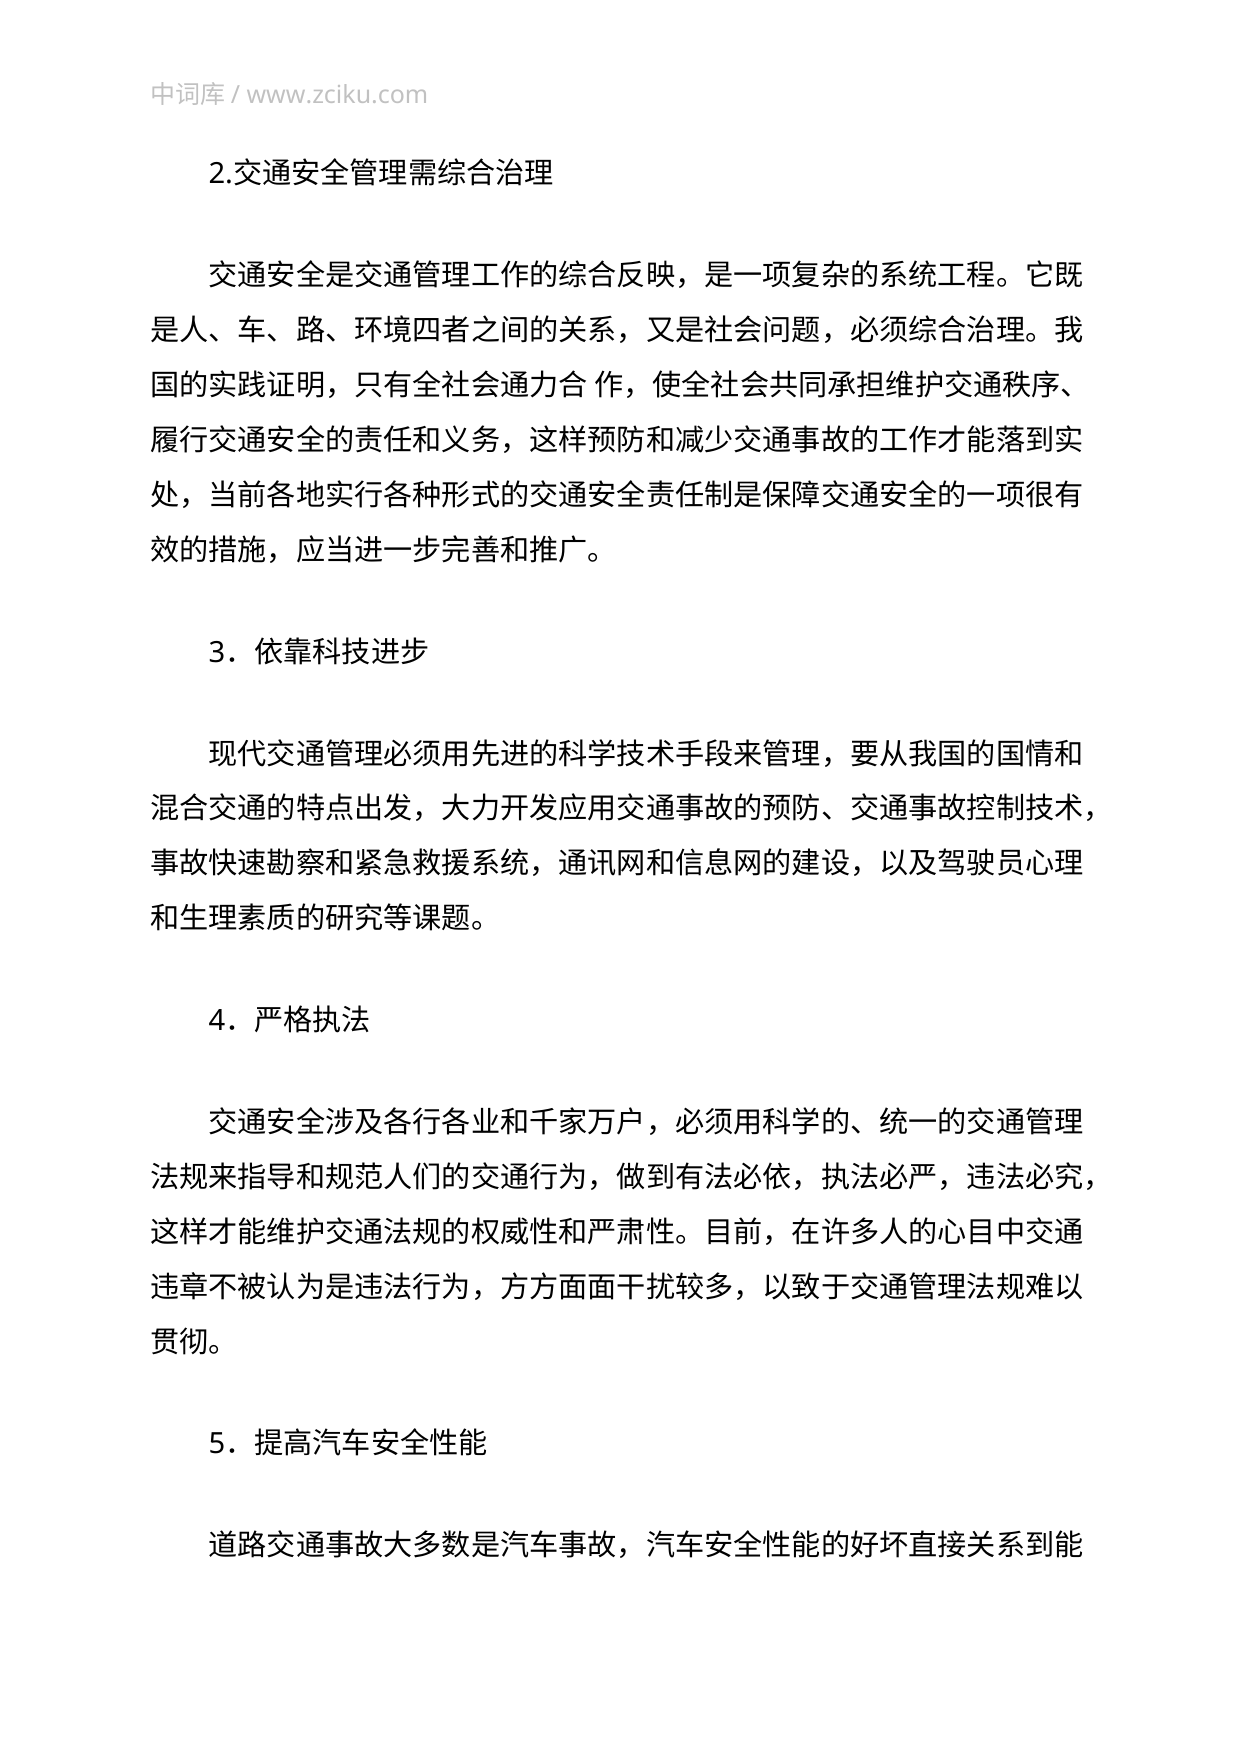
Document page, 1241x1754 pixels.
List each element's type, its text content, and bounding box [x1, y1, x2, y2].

text 交通安全是交通管理工作的综合反映，是一项复杂的系统工程。它既是人、车、路、环境四者之间的关系，又是社会问题，必须综合治理。我国的实践证明，只有全社会通力合 作，使全社会共同承担维护交通秩序、履行交通安全的责任和义务，这样预防和减少交通事故的工作才能落到实处，当前各地实行各种形式的交通安全责任制是保障交通安全的一项很有效的措施，应当进一步完善和推广。 [150, 252, 1090, 569]
text 2.交通安全管理需综合治理 [150, 150, 1090, 192]
text 现代交通管理必须用先进的科学技术手段来管理，要从我国的国情和混合交通的特点出发，大力开发应用交通事故的预防、交通事故控制技术，事故快速勘察和紧急救援系统，通讯网和信息网的建设，以及驾驶员心理和生理素质的研究等课题。 [150, 730, 1090, 937]
text 5．提高汽车安全性能 [150, 1420, 1090, 1462]
text 4．严格执法 [150, 997, 1090, 1039]
text 3．依靠科技进步 [150, 628, 1090, 671]
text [150, 1522, 1090, 1564]
text 交通安全涉及各行各业和千家万户，必须用科学的、统一的交通管理法规来指导和规范人们的交通行为，做到有法必依，执法必严，违法必究，这样才能维护交通法规的权威性和严肃性。目前，在许多人的心目中交通违章不被认为是违法行为，方方面面干扰较多，以致于交通管理法规难以贯彻。 [150, 1099, 1090, 1361]
